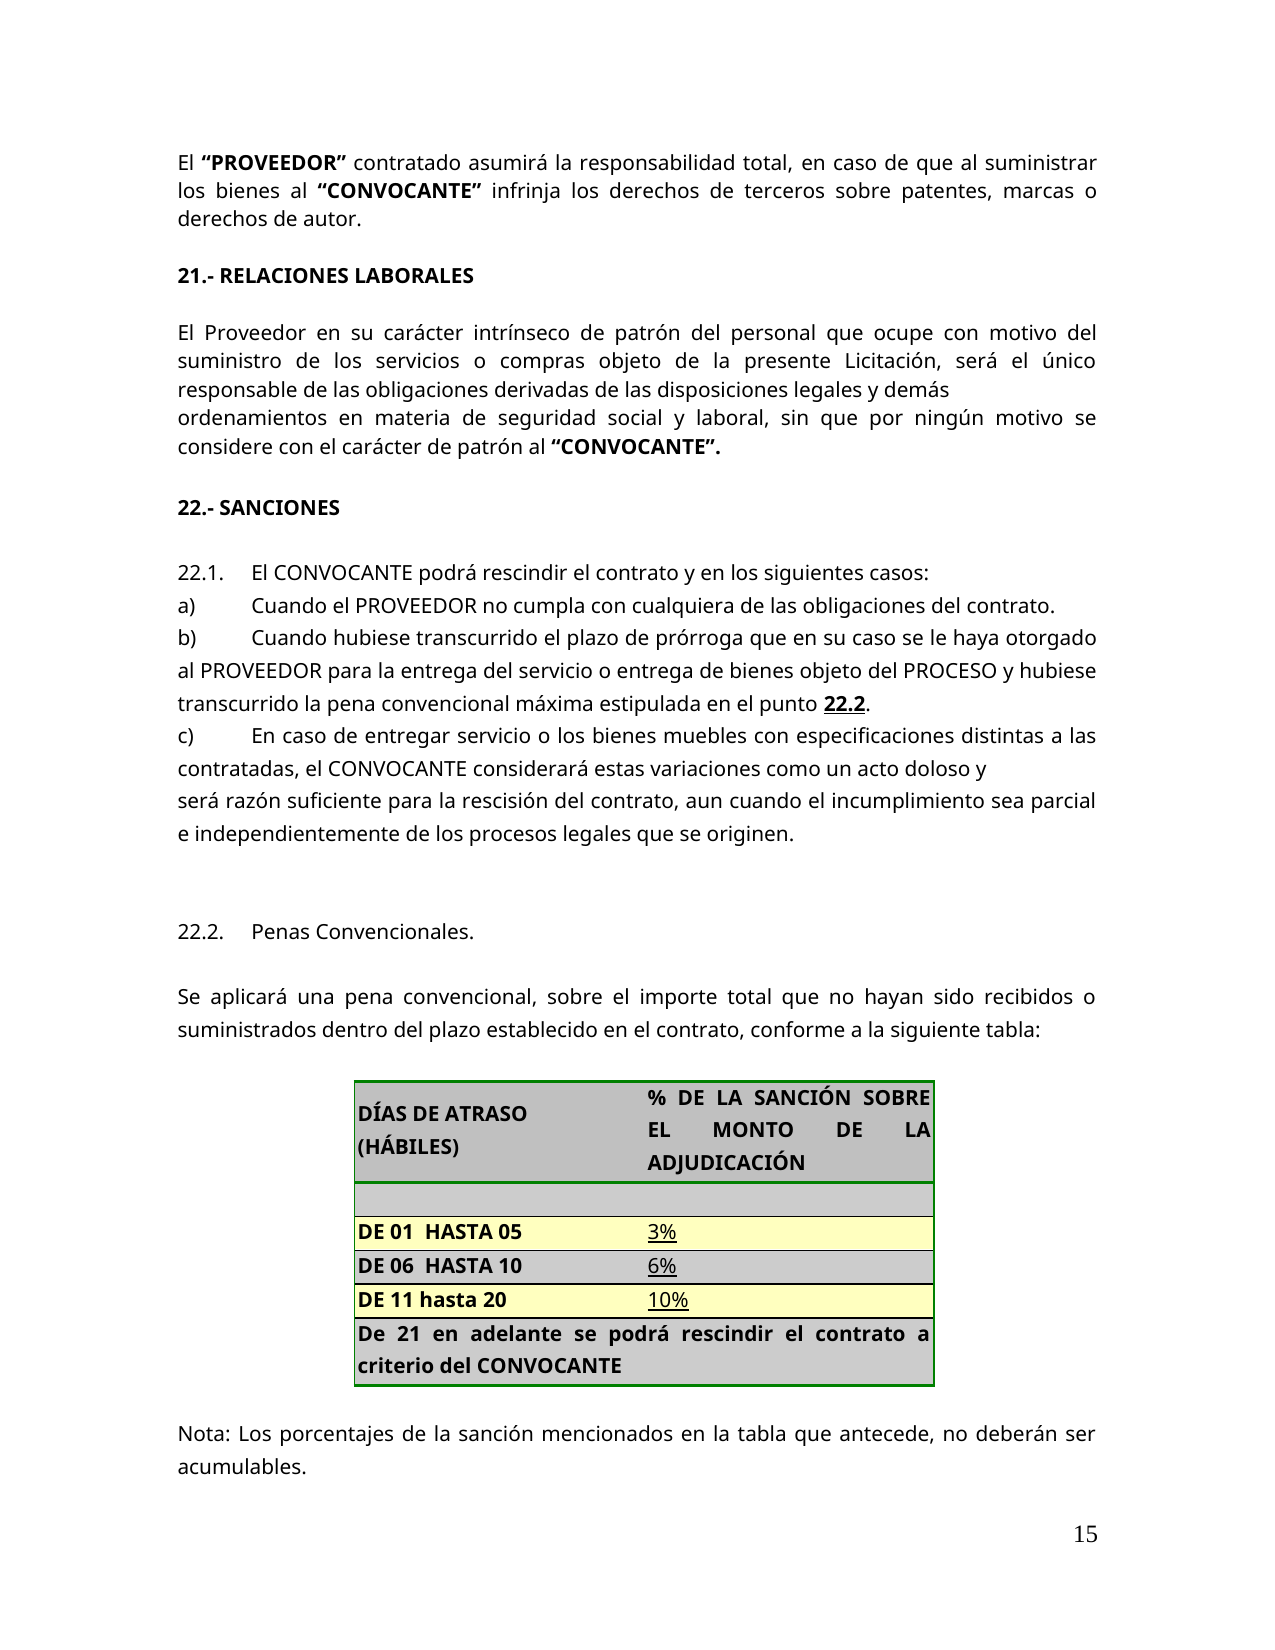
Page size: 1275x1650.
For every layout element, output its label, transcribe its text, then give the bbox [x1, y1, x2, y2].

table_cell DE 01 HASTA 05 [355, 1217, 644, 1249]
text será razón suficiente para la rescisión del contrato, aun cuando el incumplimiento sea parcial e independientemente de los procesos legales que se originen. [177, 786, 1098, 847]
text ordenamientos en materia de seguridad social y laboral, sin que por ningún motivo se considere con el carácter de patrón al “CONVOCANTE”. [177, 403, 1098, 460]
text 21.- RELACIONES LABORALES [177, 261, 1098, 290]
table_cell [644, 1184, 933, 1216]
text b) Cuando hubiese transcurrido el plazo de prórroga que en su caso se le haya otorgado al PROVEEDOR para la entrega del servicio o entrega de bienes objeto del PROCESO y hubiese transcurrido la pena convencional máxima estipulada en el punto 22.2. [177, 623, 1098, 717]
text c) En caso de entregar servicio o los bienes muebles con especificaciones distintas a las contratadas, el CONVOCANTE considerará estas variaciones como un acto doloso y [177, 721, 1098, 782]
table_header % DE LA SANCIÓN SOBRE EL MONTO DE LA ADJUDICACIÓN [644, 1083, 933, 1181]
table_cell De 21 en adelante se podrá rescindir el contrato a criterio del CONVOCANTE [355, 1319, 933, 1384]
table_cell 3% [644, 1217, 933, 1249]
text 22.- SANCIONES [177, 493, 1098, 521]
table_header DÍAS DE ATRASO (HÁBILES) [355, 1083, 644, 1181]
text Nota: Los porcentajes de la sanción mencionados en la tabla que antecede, no deberán ser acumulables. [177, 1419, 1098, 1480]
text El “PROVEEDOR” contratado asumirá la responsabilidad total, en caso de que al suministrar los bienes al “CONVOCANTE” infrinja los derechos de terceros sobre patentes, marcas o derechos de autor. [177, 148, 1098, 233]
table_cell [355, 1184, 644, 1216]
table_cell DE 06 HASTA 10 [355, 1251, 644, 1283]
text 22.1. El CONVOCANTE podrá rescindir el contrato y en los siguientes casos: [177, 558, 1098, 587]
text 22.2. Penas Convencionales. [177, 917, 1098, 945]
table_cell 6% [644, 1251, 933, 1283]
table_cell DE 11 hasta 20 [355, 1285, 644, 1317]
text Se aplicará una pena convencional, sobre el importe total que no hayan sido recibidos o suministrados dentro del plazo establecido en el contrato, conforme a la siguiente tabla: [177, 982, 1098, 1043]
table_cell 10% [644, 1285, 933, 1317]
text a) Cuando el PROVEEDOR no cumpla con cualquiera de las obligaciones del contrato. [177, 591, 1098, 619]
text El Proveedor en su carácter intrínseco de patrón del personal que ocupe con motivo del suministro de los servicios o compras objeto de la presente Licitación, será el único responsable de las obligaciones derivadas de las disposiciones legales y demás [177, 318, 1098, 403]
